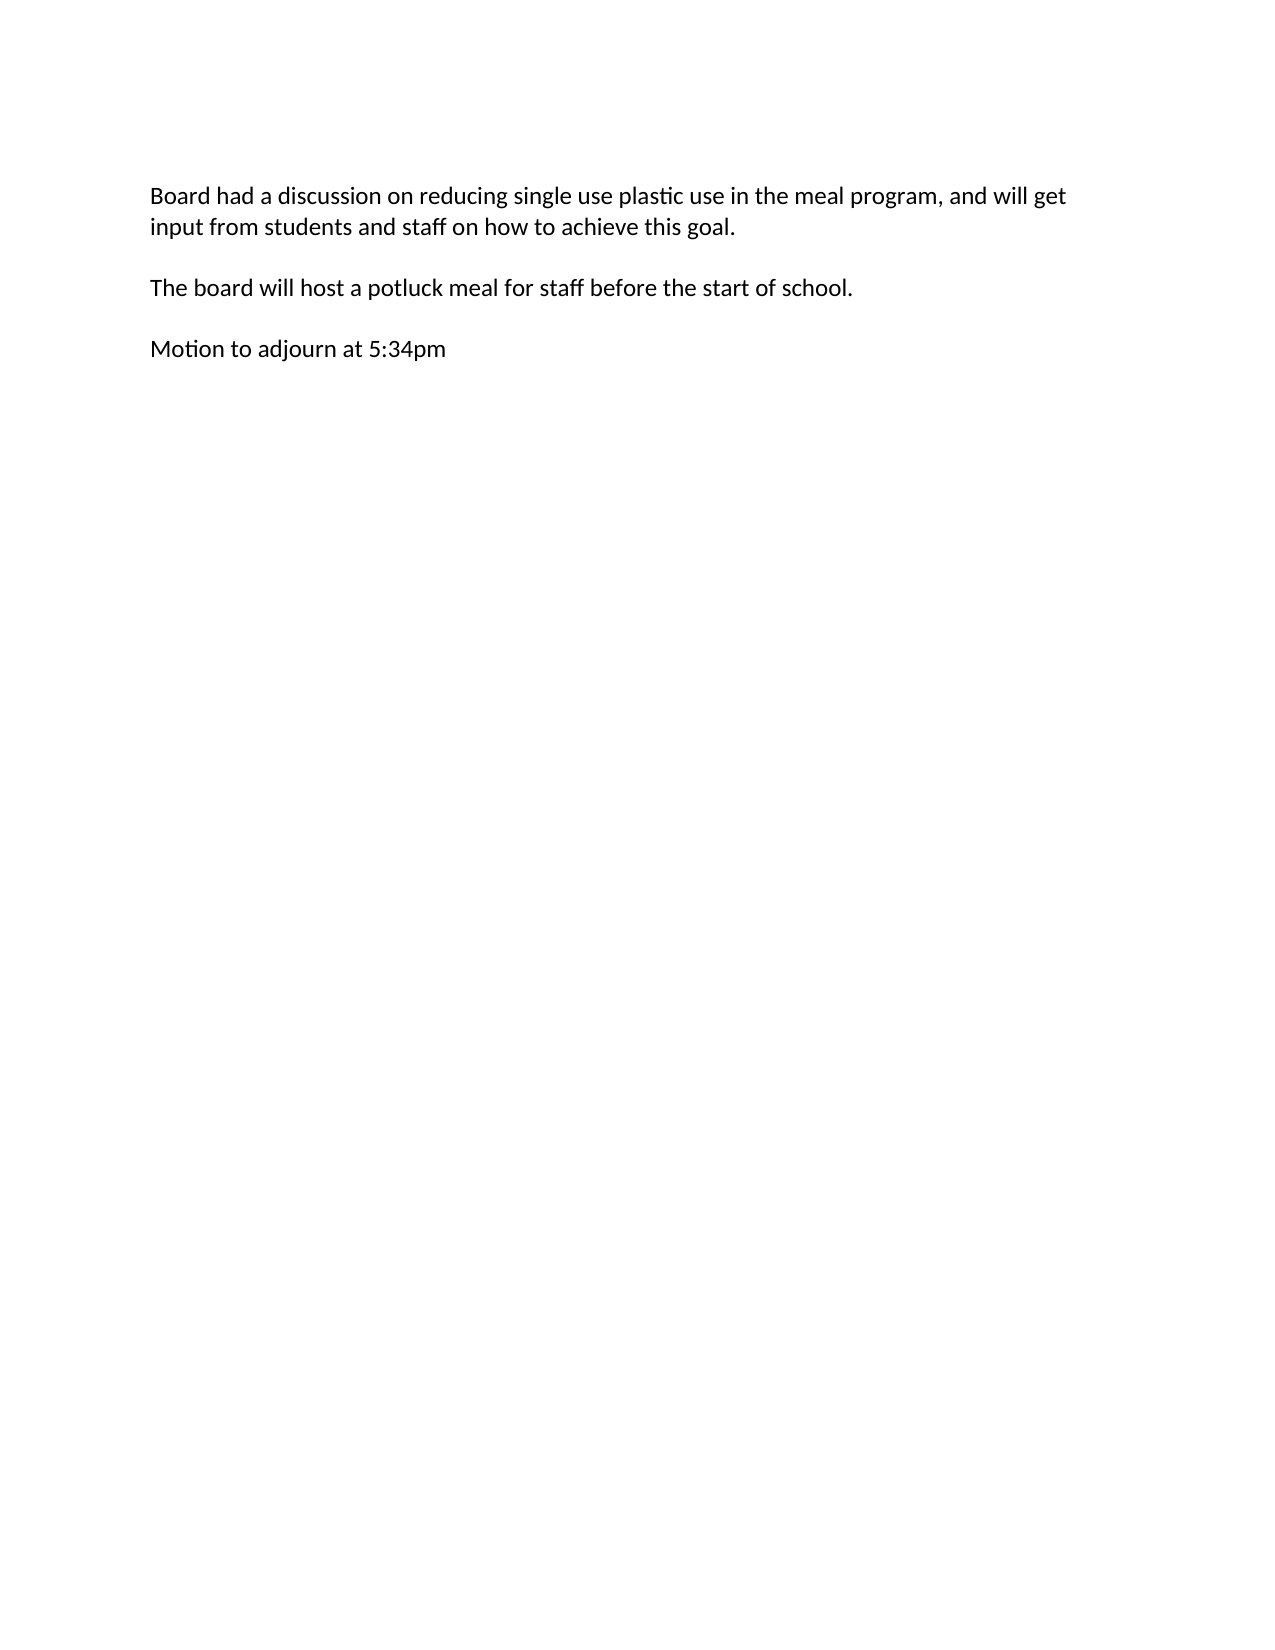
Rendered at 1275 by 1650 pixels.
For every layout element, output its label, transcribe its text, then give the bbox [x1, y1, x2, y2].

text Board had a discussion on reducing single use plastic use in the meal program, and will get input from students and staff on how to achieve this goal. [150, 181, 1125, 242]
text Motion to adjourn at 5:34pm [150, 333, 1125, 364]
text The board will host a potluck meal for staff before the start of school. [150, 272, 1125, 303]
